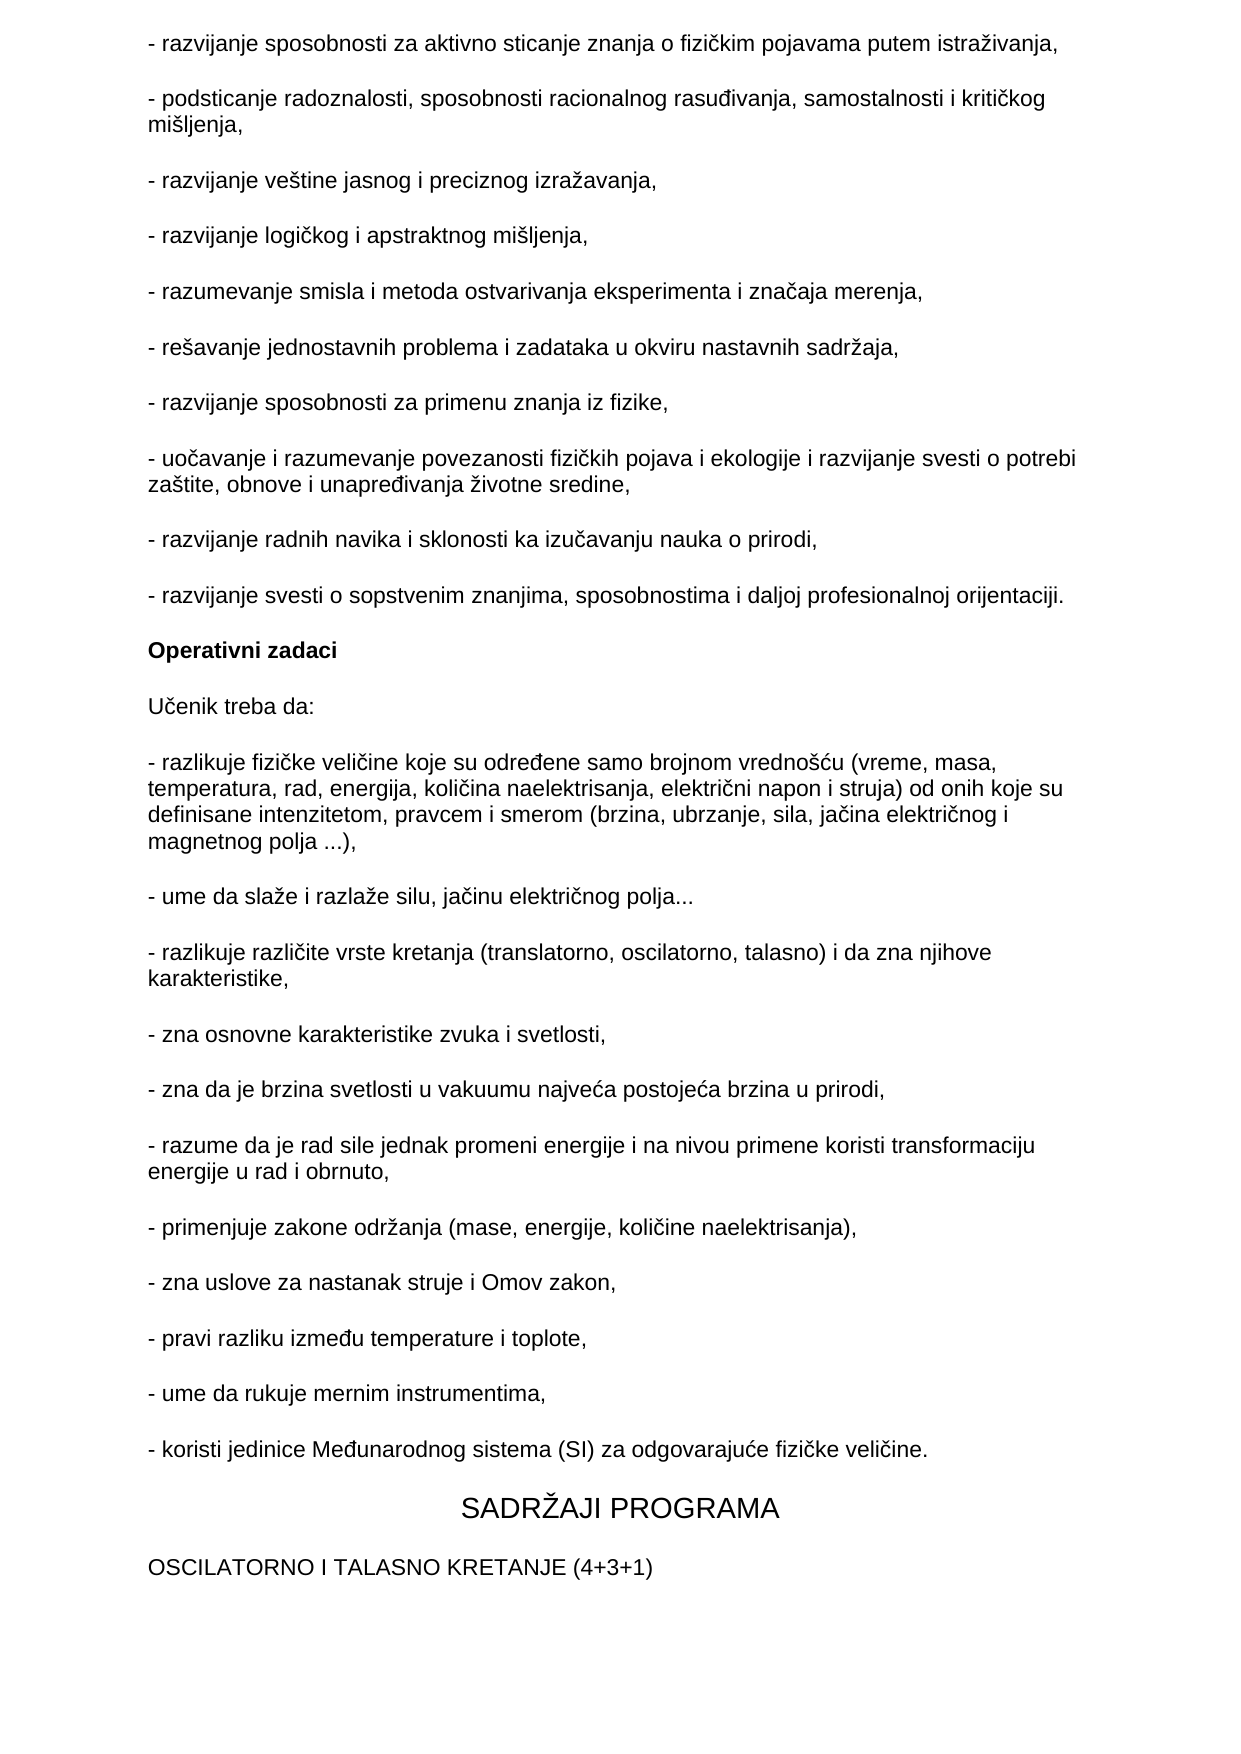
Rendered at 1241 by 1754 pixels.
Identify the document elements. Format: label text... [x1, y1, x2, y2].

text - razvijanje radnih navika i sklonosti ka izučavanju nauka o prirodi, [148, 526, 1093, 553]
text - koristi jedinice Međunarodnog sistema (SI) za odgovarajuće fizičke veličine. [148, 1436, 1093, 1462]
text - ume da slaže i razlaže silu, jačinu električnog polja... [148, 883, 1093, 909]
text - primenjuje zakone održanja (mase, energije, količine naelektrisanja), [148, 1213, 1093, 1240]
text - pravi razliku između temperature i toplote, [148, 1324, 1093, 1351]
text Operativni zadaci [148, 637, 1093, 664]
text - razvijanje sposobnosti za aktivno sticanje znanja o fizičkim pojavama putem istraživanja, [148, 29, 1093, 56]
text - razlikuje fizičke veličine koje su određene samo brojnom vrednošću (vreme, masa, temperatura, rad, energija, količina naelektrisanja, električni napon i struja) od onih koje su definisane intenzitetom, pravcem i smerom (brzina, ubrzanje, sila, jačina električnog i magnetnog polja ...), [148, 748, 1093, 854]
text - rešavanje jednostavnih problema i zadataka u okviru nastavnih sadržaja, [148, 333, 1093, 360]
text - ume da rukuje mernim instrumentima, [148, 1380, 1093, 1406]
text - razvijanje sposobnosti za primenu znanja iz fizike, [148, 389, 1093, 415]
text - zna uslove za nastanak struje i Omov zakon, [148, 1269, 1093, 1295]
text - razvijanje veštine jasnog i preciznog izražavanja, [148, 167, 1093, 193]
text OSCILATORNO I TALASNO KRETANJE (4+3+1) [148, 1554, 1093, 1580]
text - zna osnovne karakteristike zvuka i svetlosti, [148, 1021, 1093, 1047]
text - podsticanje radoznalosti, sposobnosti racionalnog rasuđivanja, samostalnosti i kritičkog mišljenja, [148, 85, 1093, 138]
text Učenik treba da: [148, 693, 1093, 719]
text SADRŽAJI PROGRAMA [148, 1491, 1093, 1524]
text - razlikuje različite vrste kretanja (translatorno, oscilatorno, talasno) i da zna njihove karakteristike, [148, 939, 1093, 991]
text - razvijanje logičkog i apstraktnog mišljenja, [148, 222, 1093, 249]
text - razvijanje svesti o sopstvenim znanjima, sposobnostima i daljoj profesionalnoj orijentaciji. [148, 582, 1093, 608]
text - zna da je brzina svetlosti u vakuumu najveća postojeća brzina u prirodi, [148, 1076, 1093, 1102]
text - uočavanje i razumevanje povezanosti fizičkih pojava i ekologije i razvijanje svesti o potrebi zaštite, obnove i unapređivanja životne sredine, [148, 444, 1093, 497]
text - razume da je rad sile jednak promeni energije i na nivou primene koristi transformaciju energije u rad i obrnuto, [148, 1132, 1093, 1184]
text - razumevanje smisla i metoda ostvarivanja eksperimenta i značaja merenja, [148, 278, 1093, 304]
